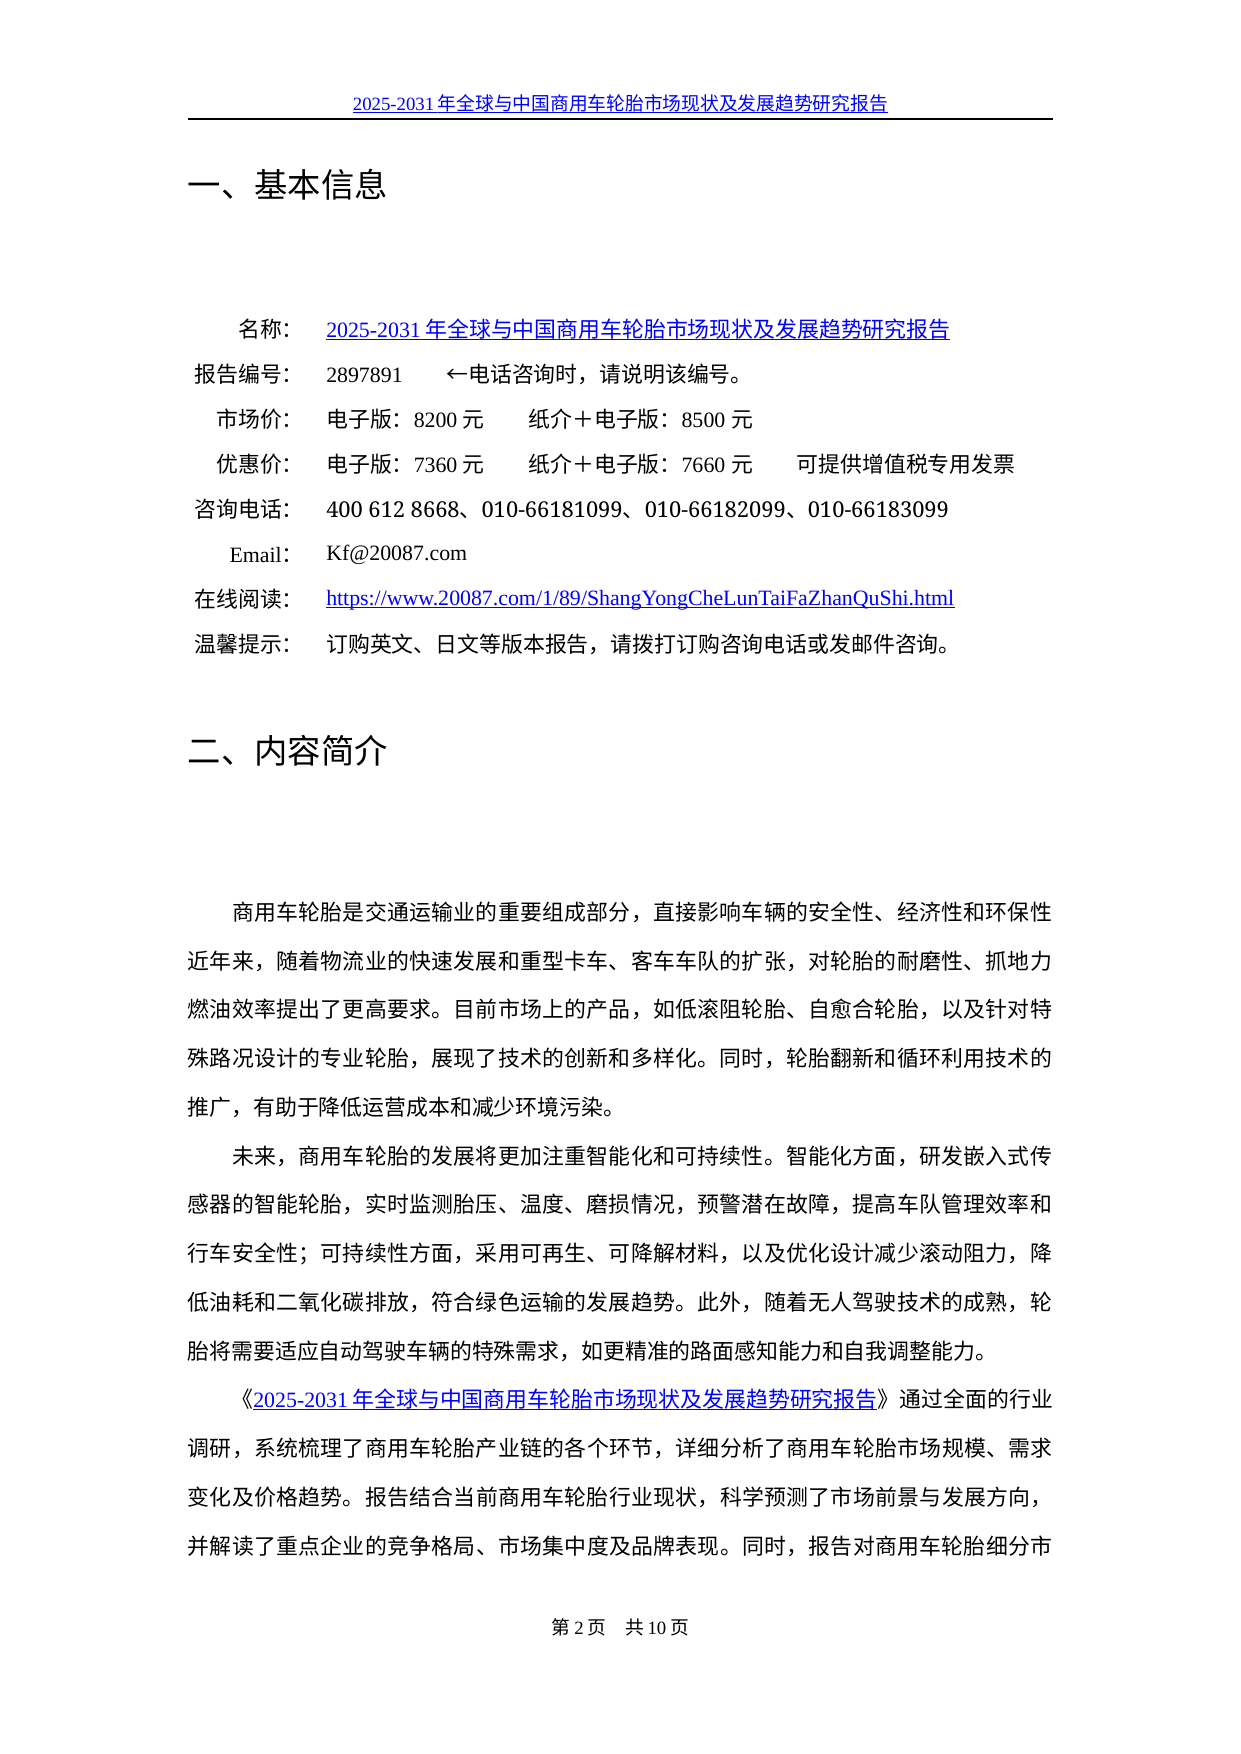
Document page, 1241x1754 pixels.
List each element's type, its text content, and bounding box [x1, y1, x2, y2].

table_cell 电子版：7360 元 纸介＋电子版：7660 元 可提供增值税专用发票 [315, 447, 1073, 492]
table_cell 报告编号： [167, 357, 315, 402]
table_cell 温馨提示： [167, 627, 315, 672]
table_cell 400 612 8668、010-66181099、010-66182099、010-66183099 [315, 492, 1073, 537]
table_cell 咨询电话： [167, 492, 315, 537]
table_cell [315, 582, 1073, 627]
table_cell 优惠价： [167, 447, 315, 492]
table_cell 电子版：8200 元 纸介＋电子版：8500 元 [315, 402, 1073, 447]
table_cell 在线阅读： [167, 582, 315, 627]
table_cell Kf@20087.com [315, 537, 1073, 582]
table_header 2025-2031年全球与中国商用车轮胎市场现状及发展趋势研究报告 [315, 312, 1073, 357]
table_cell Email： [167, 537, 315, 582]
table_cell 2897891 ←电话咨询时，请说明该编号。 [315, 357, 1073, 402]
title 一、基本信息 [187, 150, 1053, 215]
table_header 名称： [167, 312, 315, 357]
title 二、内容简介 [187, 717, 1053, 782]
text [187, 894, 1053, 1561]
table_cell 订购英文、日文等版本报告，请拨打订购咨询电话或发邮件咨询。 [315, 627, 1073, 672]
table_cell 市场价： [167, 402, 315, 447]
